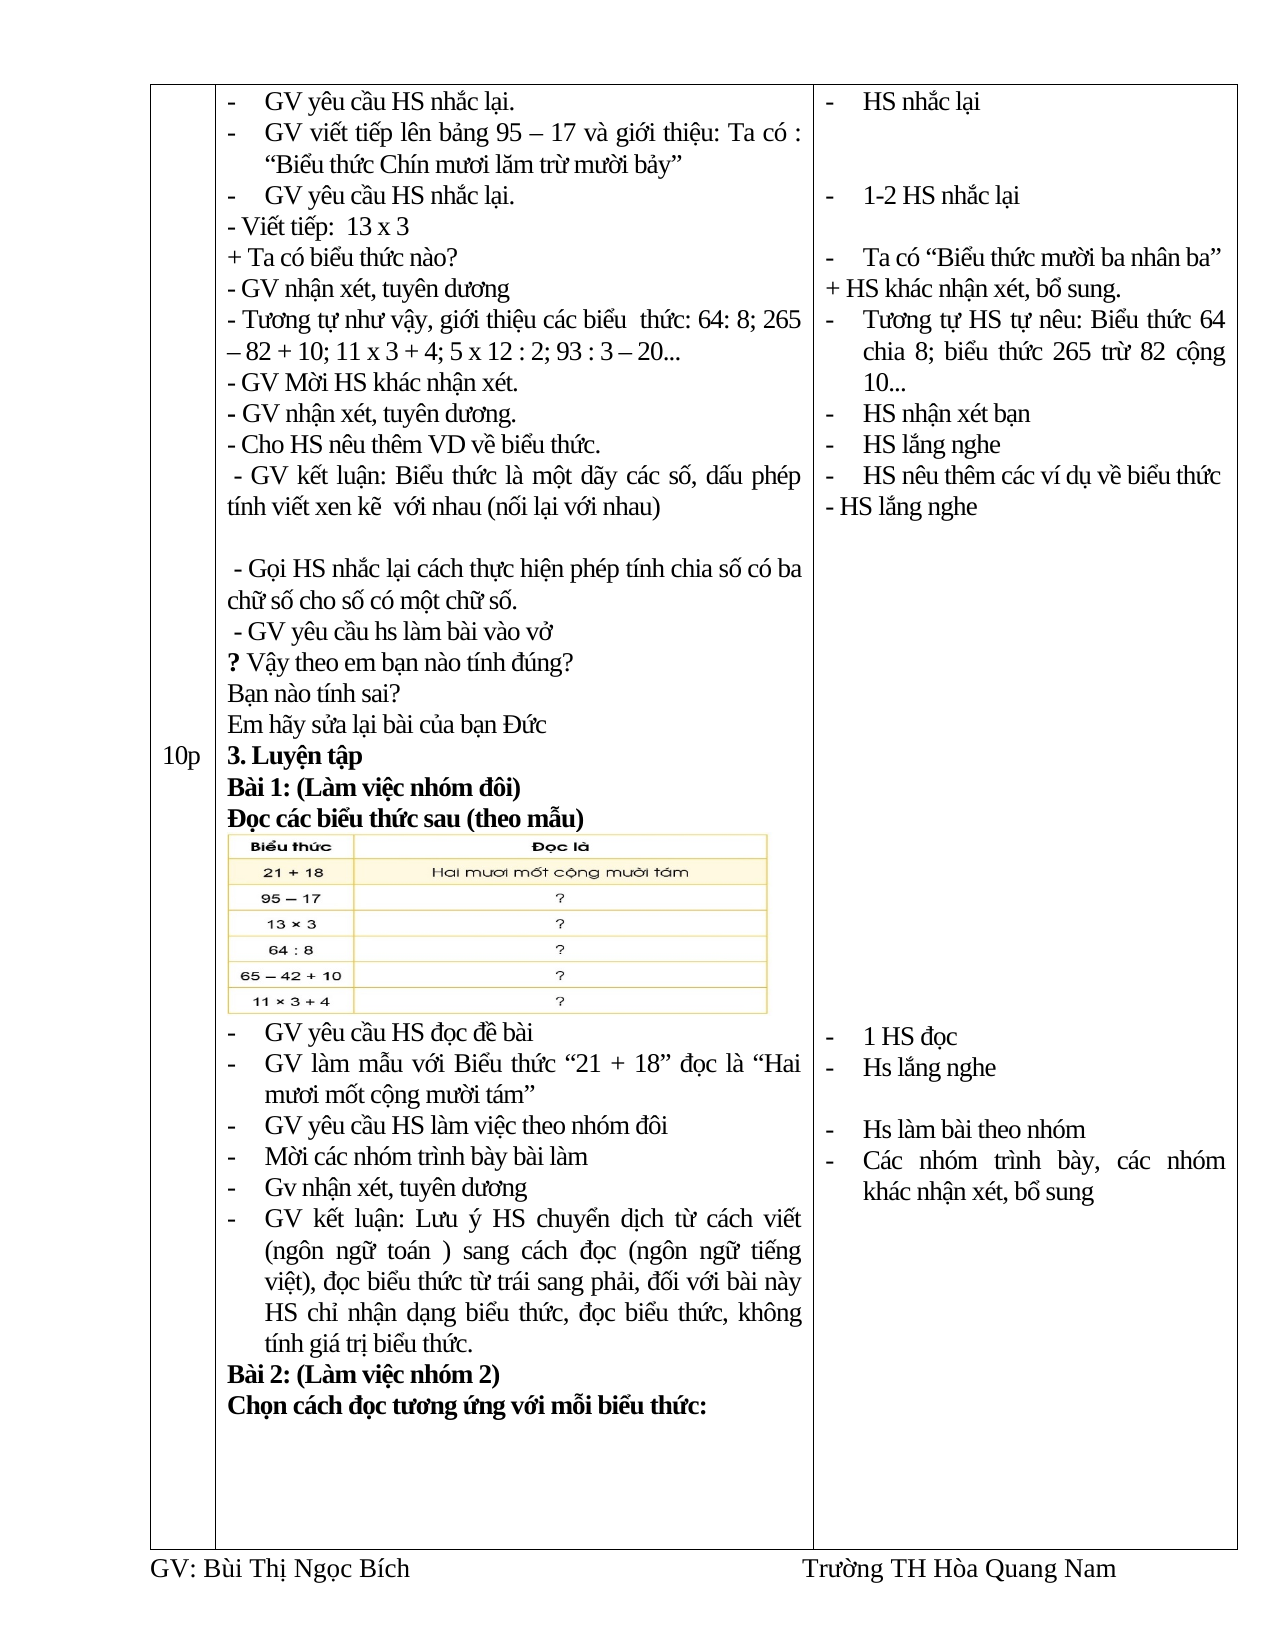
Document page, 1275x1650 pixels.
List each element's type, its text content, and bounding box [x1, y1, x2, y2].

picture [226, 832, 774, 1016]
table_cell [814, 85, 1237, 1549]
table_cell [216, 85, 813, 1549]
table_cell 5p 15p 10p 5p [151, 85, 215, 1549]
